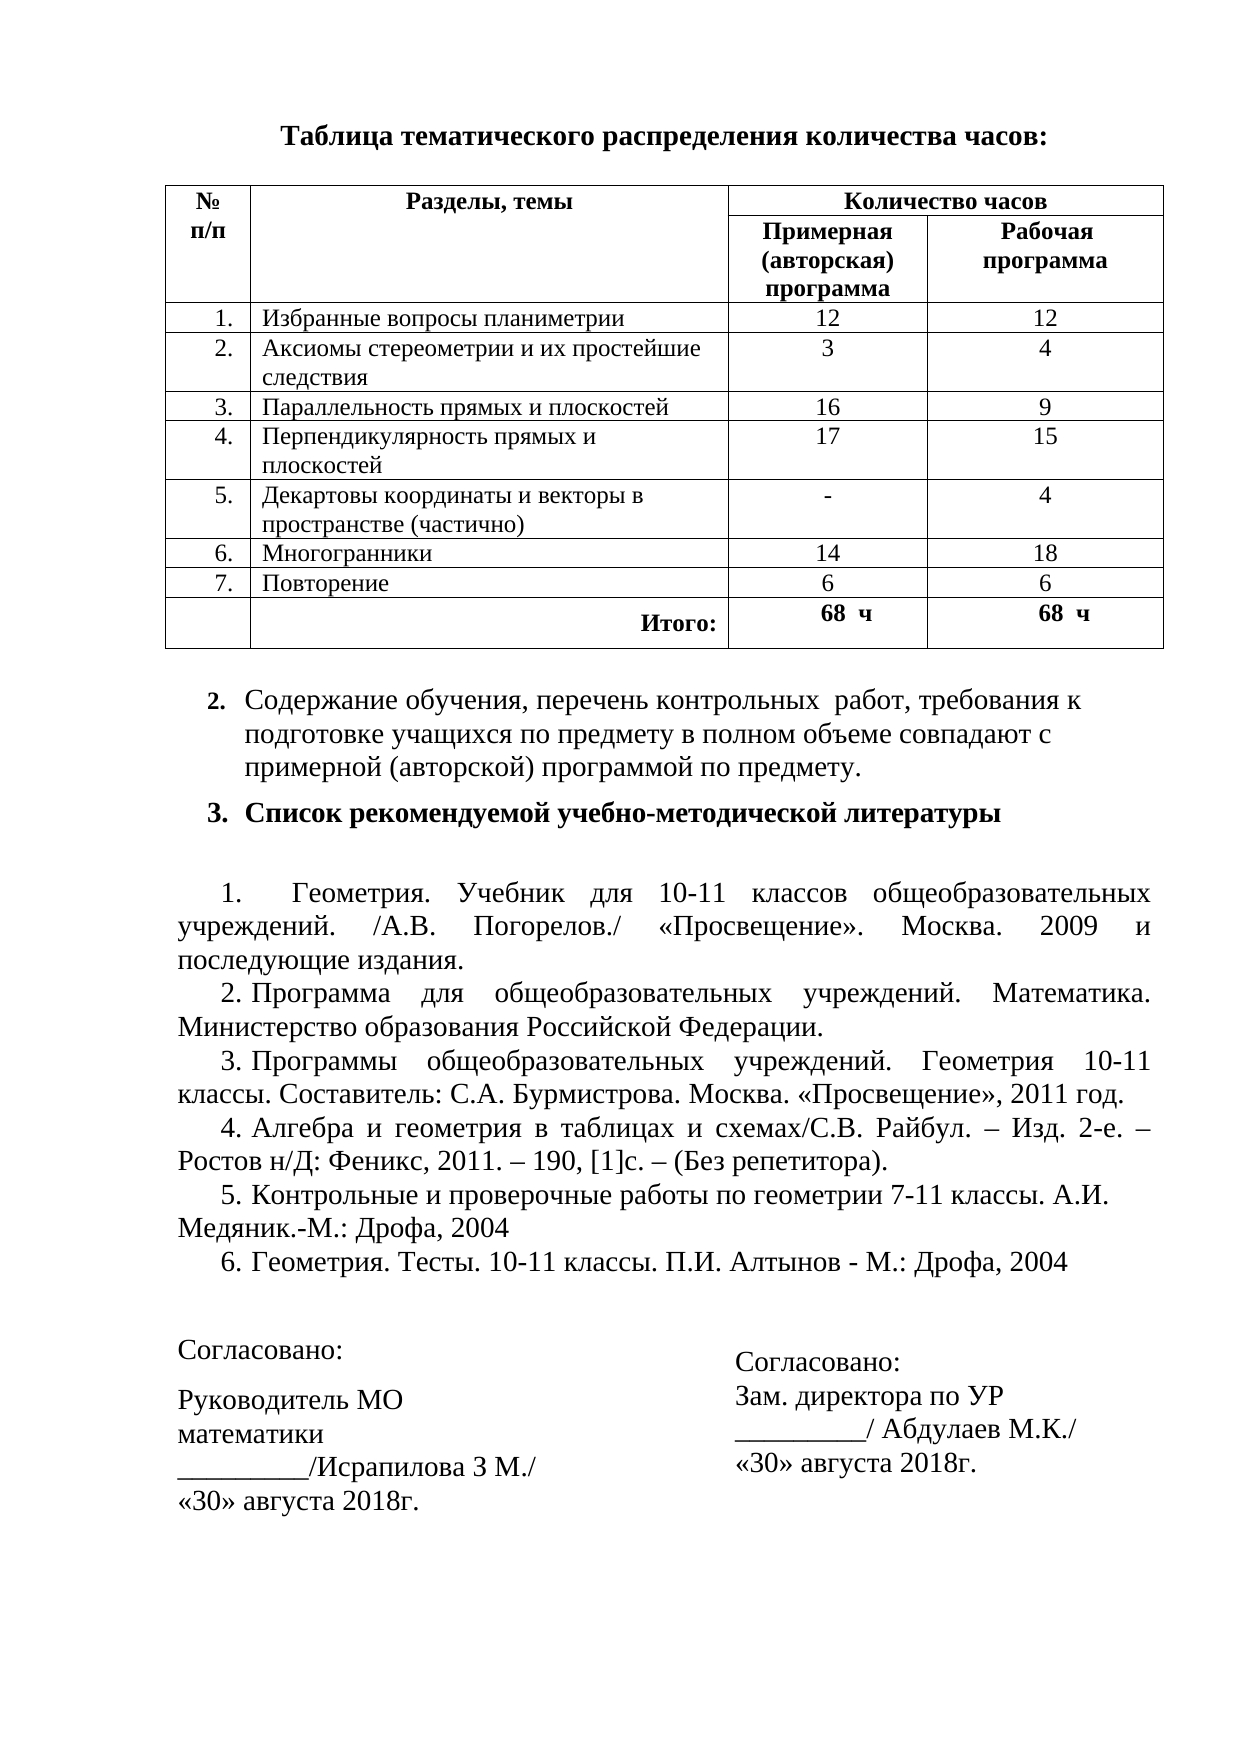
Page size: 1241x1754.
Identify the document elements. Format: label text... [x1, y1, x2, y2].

list Программа для общеобразовательных учреждений. Математика. Министерство образования Российской Федерации. [177, 976, 1152, 1043]
table_cell 12 [729, 303, 927, 332]
list Геометрия. Тесты. 10-11 классы. П.И. Алтынов - М.: Дрофа, 2004 [177, 1244, 1152, 1277]
table_cell 4 [928, 333, 1163, 391]
table_cell [166, 333, 250, 391]
table_cell 12 [928, 303, 1163, 332]
table_cell 6 [928, 568, 1163, 597]
list Программы общеобразовательных учреждений. Геометрия 10-11 классы. Составитель: С.А. Бурмистрова. Москва. «Просвещение», 2011 год. [177, 1043, 1152, 1110]
table_cell Декартовы координаты и векторы в пространстве (частично) [251, 480, 728, 537]
table_cell [166, 598, 250, 648]
table_cell Рабочая программа [928, 216, 1163, 302]
table_cell 6 [729, 568, 927, 597]
list Алгебра и геометрия в таблицах и схемах/С.В. Райбул. – Изд. 2-е. – Ростов н/Д: Феникс, 2011. – 190, [1]с. – (Без репетитора). [177, 1110, 1152, 1177]
table_cell Избранные вопросы планиметрии [251, 303, 728, 332]
table_cell Аксиомы стереометрии и их простейшие следствия [251, 333, 728, 391]
table_header Согласовано: Зам. директора по УР _________/ Абдулаев М.К./ «30» августа 2018г. [724, 1311, 1237, 1516]
table_cell Параллельность прямых и плоскостей [251, 392, 728, 420]
table_cell [166, 568, 250, 597]
text Таблица тематического распределения количества часов: [177, 118, 1152, 152]
table_cell Перпендикулярность прямых и плоскостей [251, 421, 728, 479]
table_header № п/п [166, 186, 250, 302]
table_cell [166, 539, 250, 567]
list Контрольные и проверочные работы по геометрии 7-11 классы. А.И. Медяник.-М.: Дрофа, 2004 [177, 1177, 1152, 1244]
table_cell Примерная (авторская) программа [729, 216, 927, 302]
table_cell [166, 303, 250, 332]
table_cell [166, 392, 250, 420]
table_cell 14 [729, 539, 927, 567]
table_cell 16 [729, 392, 927, 420]
table_cell [166, 421, 250, 479]
table_cell 18 [928, 539, 1163, 567]
list Геометрия. Учебник для 10-11 классов общеобразовательных учреждений. /А.В. Погорелов./ «Просвещение». Москва. 2009 и последующие издания. [177, 875, 1152, 976]
table_cell [166, 480, 250, 537]
table_cell 15 [928, 421, 1163, 479]
table_header Количество часов [729, 186, 1163, 215]
list Содержание обучения, перечень контрольных работ, требования к подготовке учащихся по предмету в полном объеме совпадают с примерной (авторской) программой по предмету. [207, 682, 1152, 783]
list Список рекомендуемой учебно-методической литературы [207, 795, 1152, 829]
table_cell 9 [928, 392, 1163, 420]
table_header Разделы, темы [251, 186, 728, 302]
table_cell 17 [729, 421, 927, 479]
table_cell - [729, 480, 927, 537]
table_cell ч [928, 598, 1163, 648]
table_cell 4 [928, 480, 1163, 537]
table_cell Многогранники [251, 539, 728, 567]
table_cell 3 [729, 333, 927, 391]
table_cell Итого: [251, 598, 728, 648]
table_cell Повторение [251, 568, 728, 597]
table_cell ч [729, 598, 927, 648]
table_header Согласовано: Руководитель МО математики _________/Исрапилова З М./ «30» августа 2018г. [166, 1311, 723, 1516]
